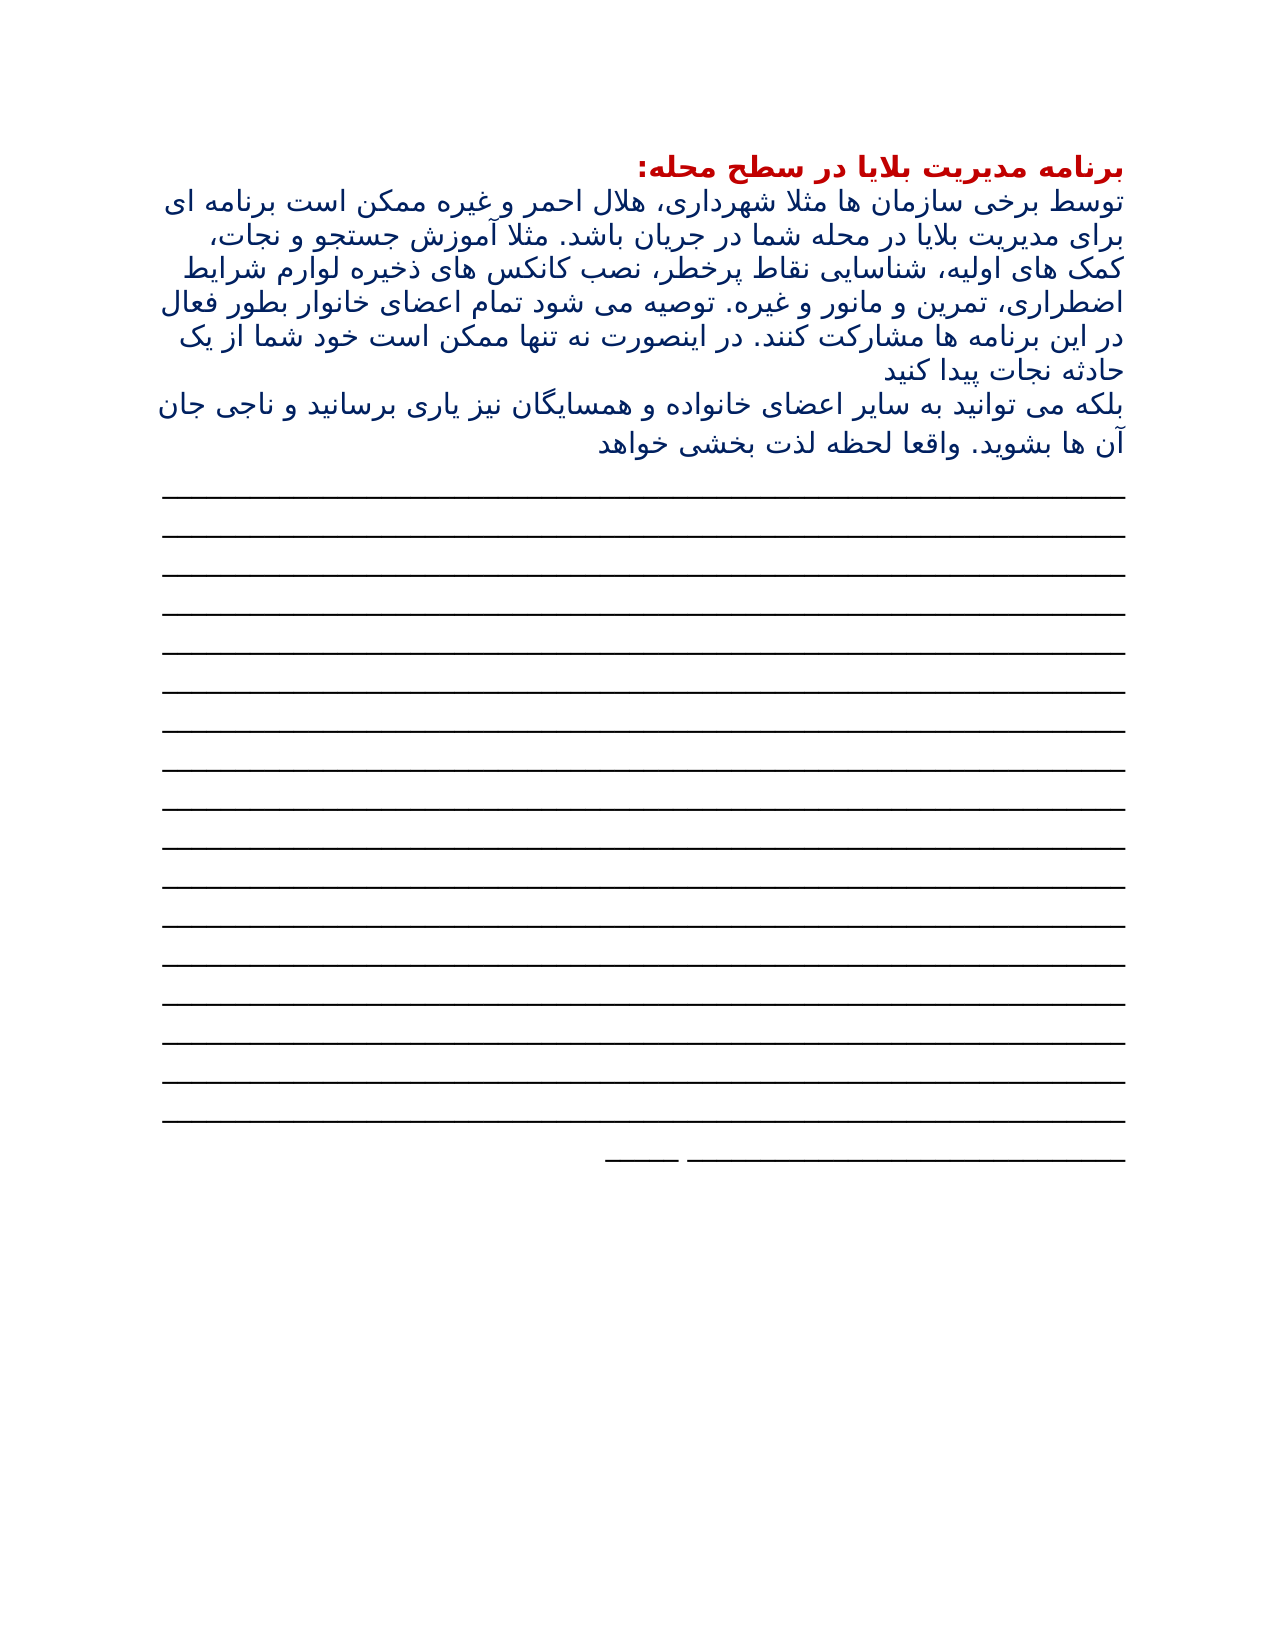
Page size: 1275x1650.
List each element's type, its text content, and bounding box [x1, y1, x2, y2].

text توسط برخی سازمان ها مثلا شهرداری، هلال احمر و غیره ممکن است برنامه ای برای مدیریت بلایا در محله شما در جریان باشد. مثلا آموزش جستجو و نجات، کمک های اولیه، شناسایی نقاط پرخطر، نصب کانکس های ذخیره لوارم شرایط اضطراری، تمرین و مانور و غیره. توصیه می شود تمام اعضای خانوار بطور فعال در این برنامه ها مشارکت کنند. در اینصورت نه تنها ممکن است خود شما از یک حادثه نجات پیدا کنید [150, 184, 1125, 388]
text برنامه مدیریت بلایا در سطح محله: [150, 150, 1125, 184]
text بلکه می توانید به سایر اعضای خانواده و همسایگان نیز یاری برسانید و ناجی جان آن ها بشوید. واقعا لحظه لذت بخشی خواهد ________________________________________________________________________________________________________________________________________________________________________________________________________________________________________________________________________________________________________________________________________________________________________________________________________________________________________________________________________________________________________________________________________________________________________________________________________________________________________________________________________________________________________________________________________________________________________________________________________________________________________________________________________________________________________________________________________________________________________________________________________________________________________________________________________________________________________________________________________________________________________________________________ _____ [150, 388, 1125, 1162]
